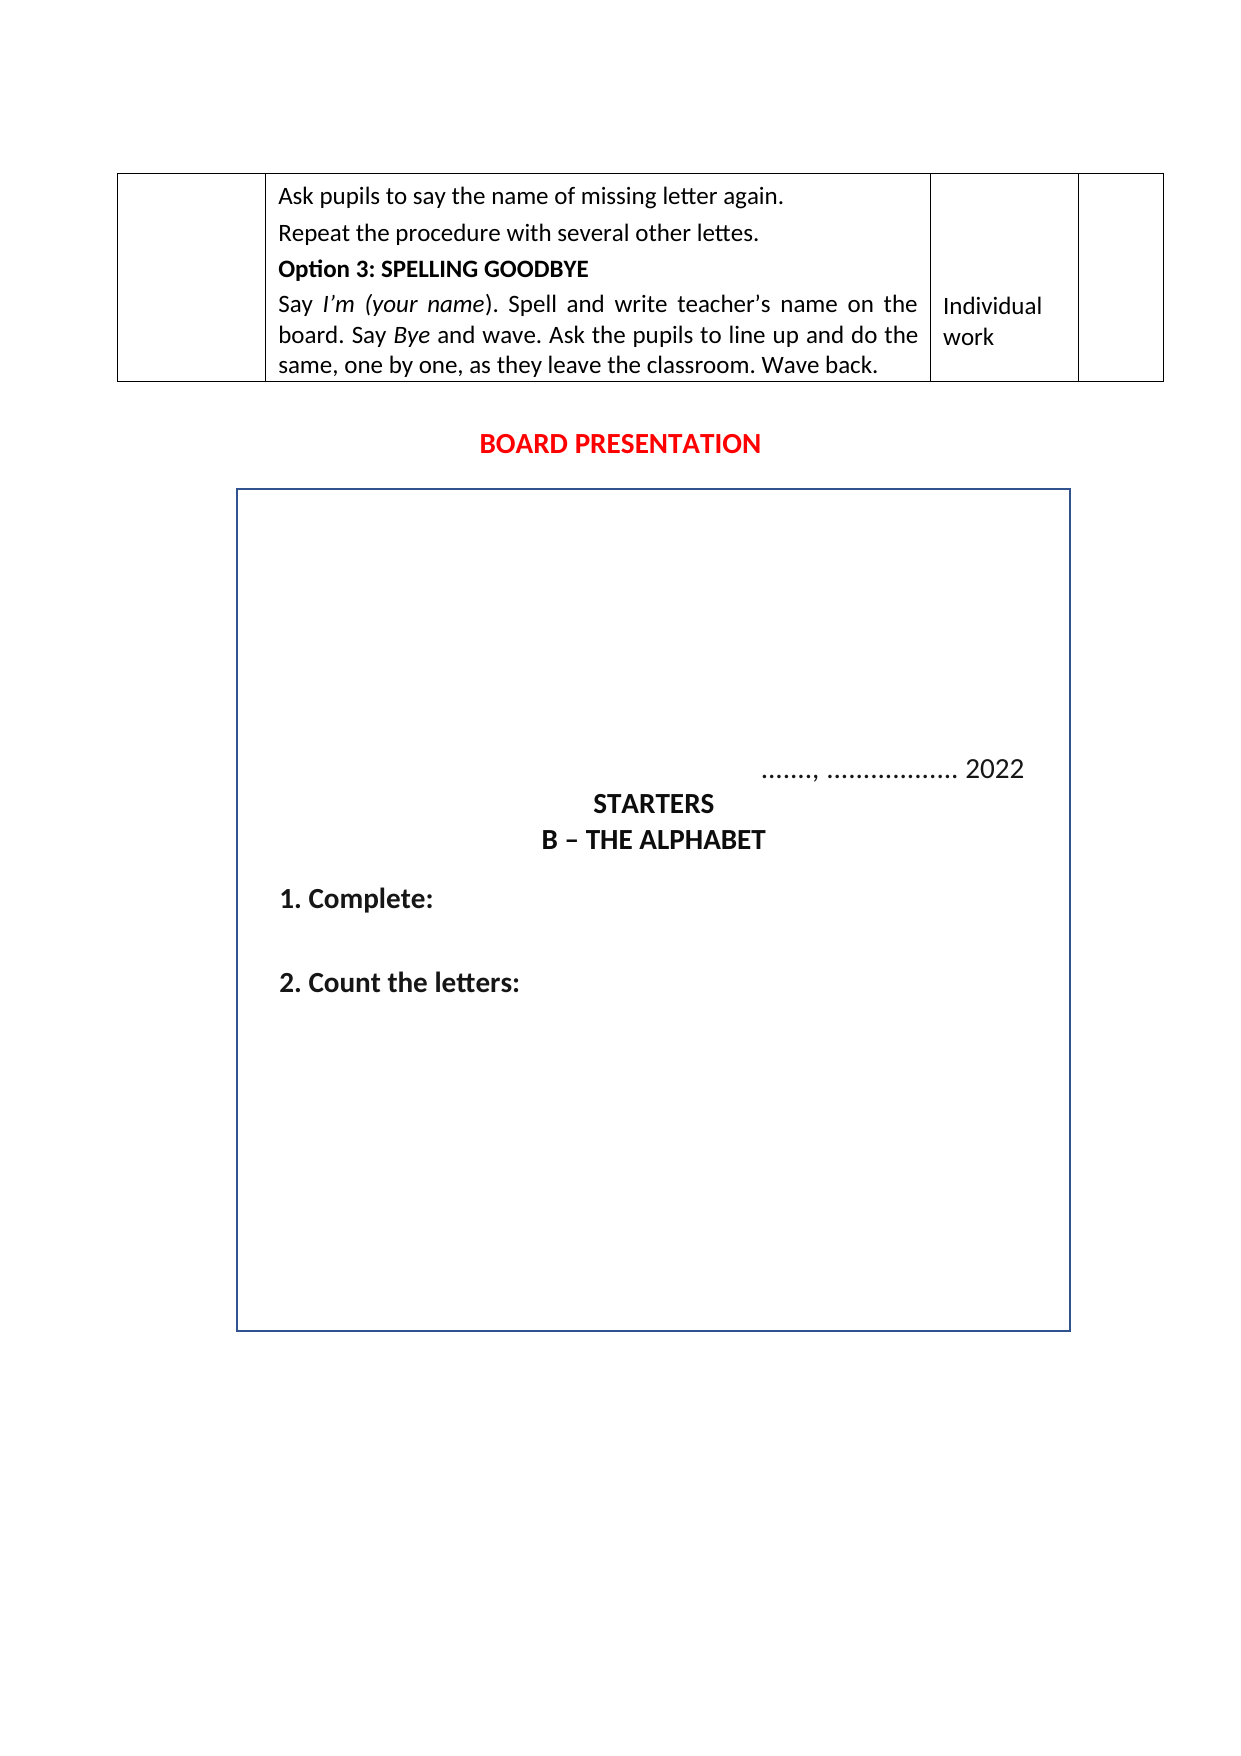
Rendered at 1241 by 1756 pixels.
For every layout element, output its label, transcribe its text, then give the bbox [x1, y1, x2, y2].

table_header [1079, 174, 1163, 381]
table_header [118, 174, 265, 381]
text BOARD PRESENTATION [478, 425, 763, 461]
table_header Individual work [931, 174, 1078, 381]
table_header Ask pupils to say the name of missing letter again. Repeat the procedure with several other lettes. Option 3: SPELLING GOODBYE Say I’m (your name). Spell and write teacher’s name on the board. Say Bye and wave. Ask the pupils to line up and do the same, one by one, as they leave the classroom. Wave back. [266, 174, 930, 381]
